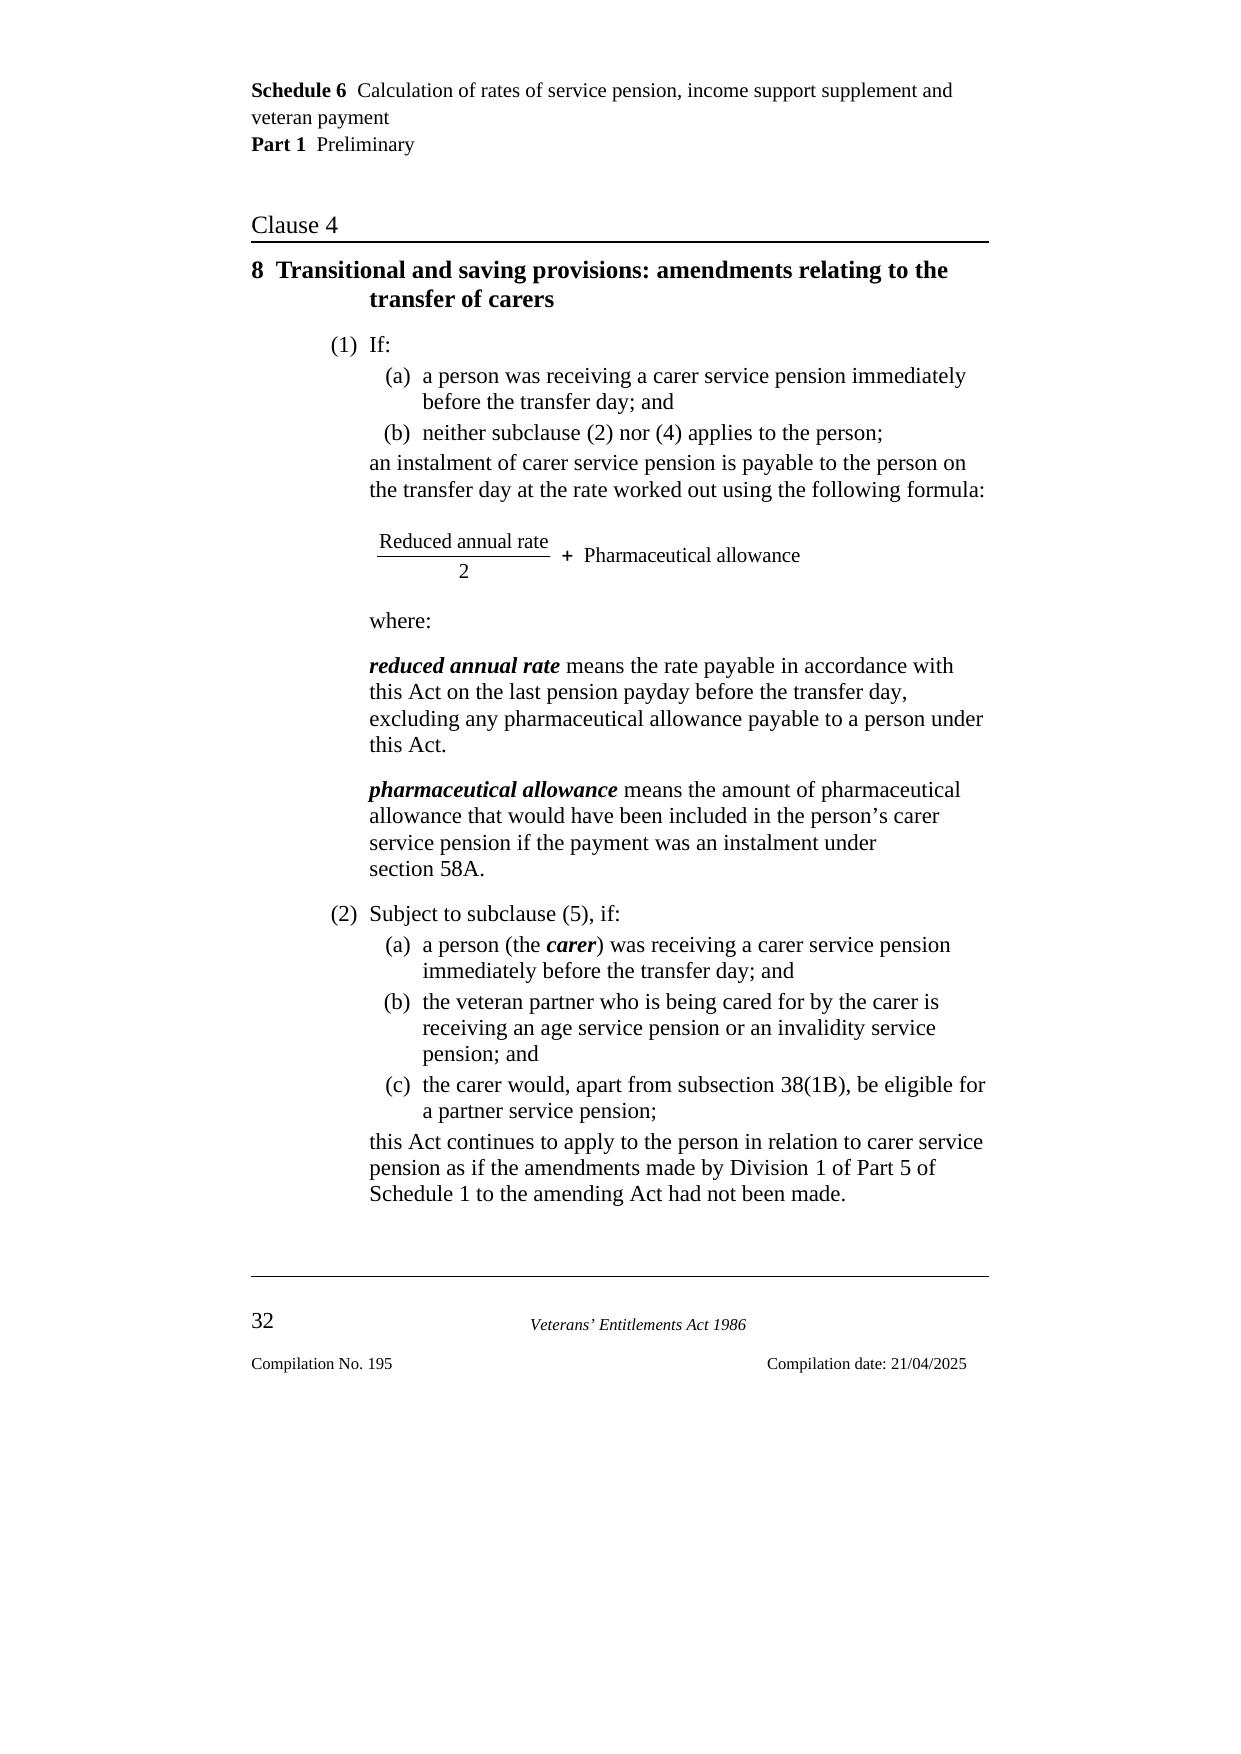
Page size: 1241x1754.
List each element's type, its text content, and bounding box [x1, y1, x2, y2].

text (2) Subject to subclause (5), if: [251, 900, 989, 927]
text this Act continues to apply to the person in relation to carer service pension as if the amendments made by Division 1 of Part 5 of Schedule 1 to the amending Act had not been made. [369, 1128, 989, 1207]
text (b) neither subclause (2) nor (4) applies to the person; [251, 419, 989, 445]
text pharmaceutical allowance means the amount of pharmaceutical allowance that would have been included in the person’s carer service pension if the payment was an instalment under section 58A. [369, 776, 989, 882]
text (a) a person was receiving a carer service pension immediately before the transfer day; and [251, 362, 989, 415]
text (b) the veteran partner who is being cared for by the carer is receiving an age service pension or an invalidity service pension; and [251, 988, 989, 1067]
text an instalment of carer service pension is payable to the person on the transfer day at the rate worked out using the following formula: [369, 449, 989, 502]
text (c) the carer would, apart from subsection 38(1B), be eligible for a partner service pension; [251, 1071, 989, 1124]
text reduced annual rate means the rate payable in accordance with this Act on the last pension payday before the transfer day, excluding any pharmaceutical allowance payable to a person under this Act. [369, 652, 989, 757]
text (1) If: [251, 332, 989, 358]
text where: [369, 607, 989, 633]
text (a) a person (the carer) was receiving a carer service pension immediately before the transfer day; and [251, 931, 989, 983]
text 8 Transitional and saving provisions: amendments relating to the transfer of carers [251, 255, 989, 313]
